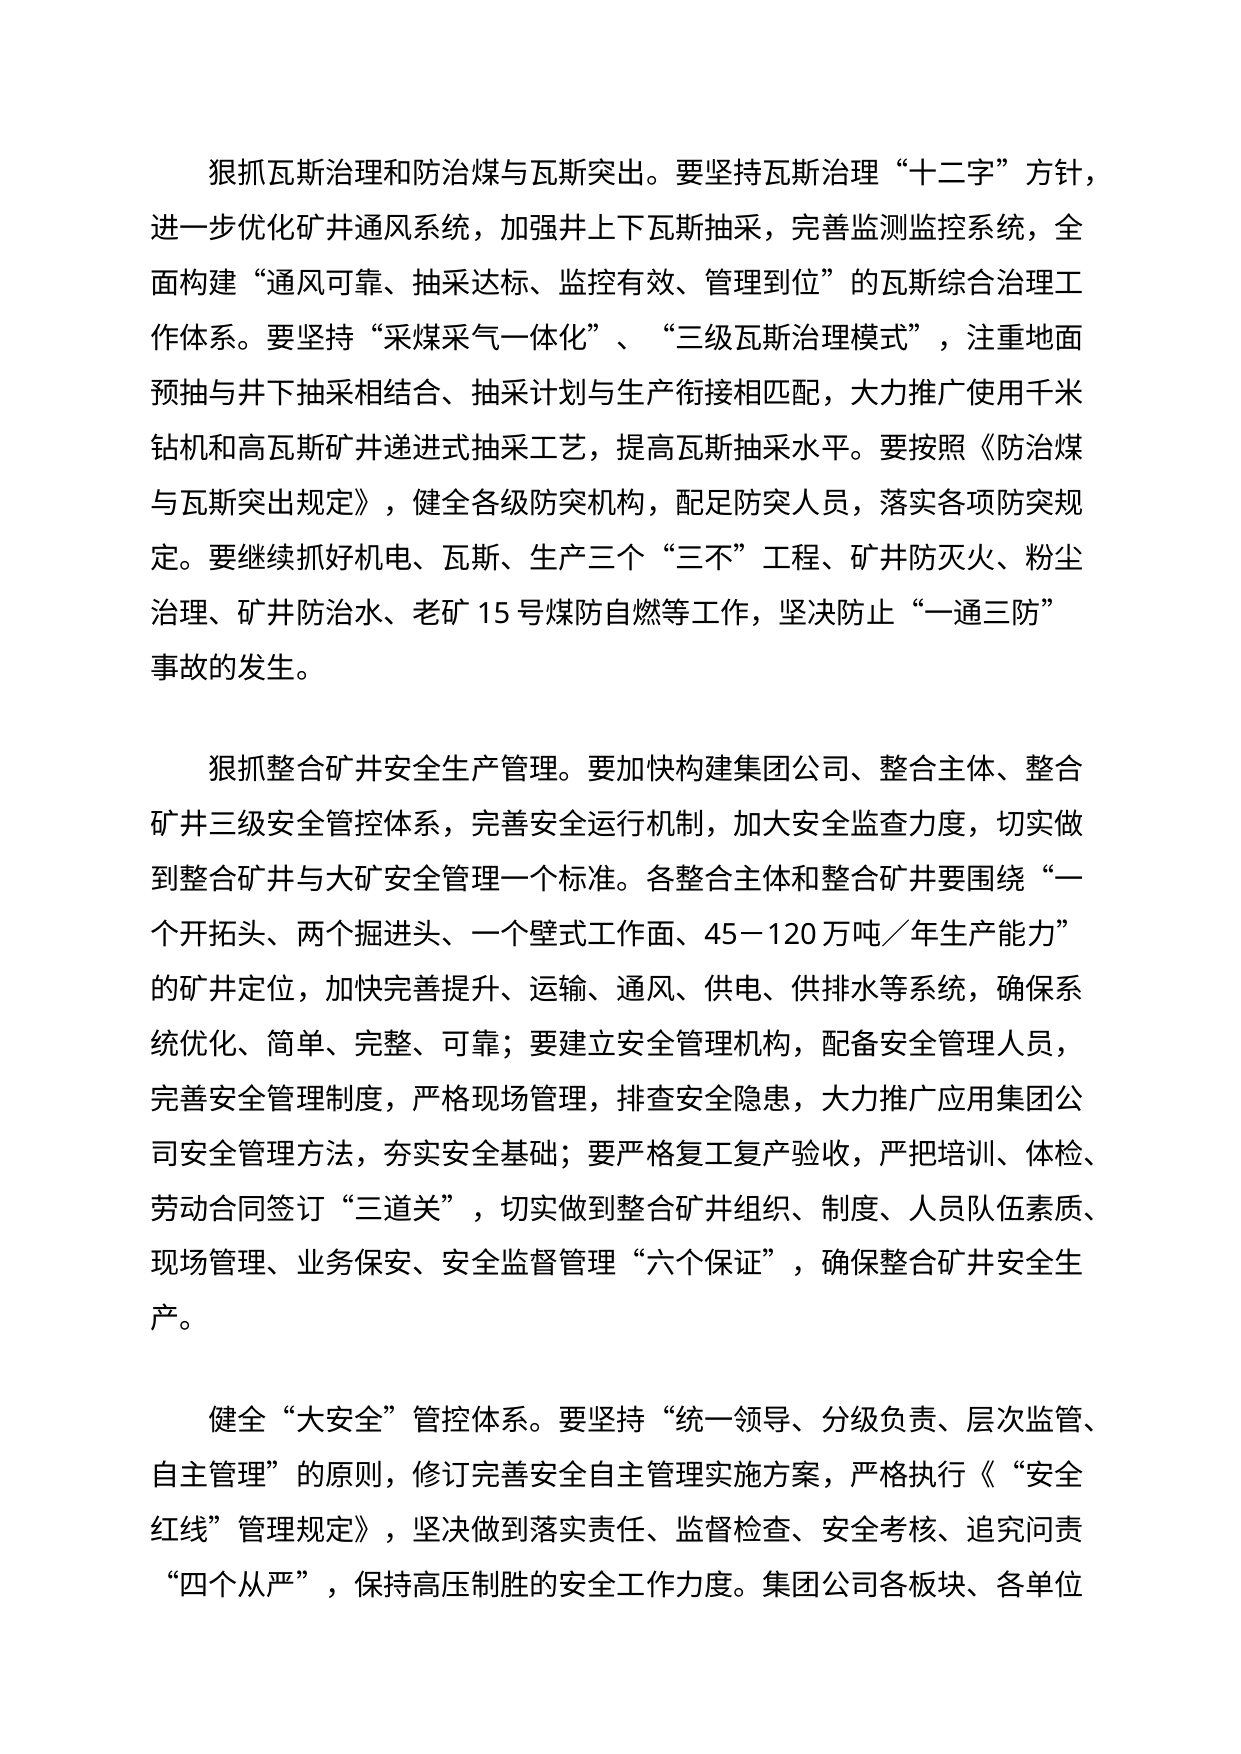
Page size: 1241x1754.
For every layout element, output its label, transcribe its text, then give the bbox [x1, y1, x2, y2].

text 狠抓整合矿井安全生产管理。要加快构建集团公司、整合主体、整合矿井三级安全管控体系，完善安全运行机制，加大安全监查力度，切实做到整合矿井与大矿安全管理一个标准。各整合主体和整合矿井要围绕“一个开拓头、两个掘进头、一个壁式工作面、45－120万吨／年生产能力”的矿井定位，加快完善提升、运输、通风、供电、供排水等系统，确保系统优化、简单、完整、可靠；要建立安全管理机构，配备安全管理人员，完善安全管理制度，严格现场管理，排查安全隐患，大力推广应用集团公司安全管理方法，夯实安全基础；要严格复工复产验收，严把培训、体检、劳动合同签订“三道关”，切实做到整合矿井组织、制度、人员队伍素质、现场管理、业务保安、安全监督管理“六个保证”，确保整合矿井安全生产。 [150, 746, 1090, 1337]
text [150, 1397, 1090, 1604]
text 狠抓瓦斯治理和防治煤与瓦斯突出。要坚持瓦斯治理“十二字”方针，进一步优化矿井通风系统，加强井上下瓦斯抽采，完善监测监控系统，全面构建“通风可靠、抽采达标、监控有效、管理到位”的瓦斯综合治理工作体系。要坚持“采煤采气一体化”、“三级瓦斯治理模式”，注重地面预抽与井下抽采相结合、抽采计划与生产衔接相匹配，大力推广使用千米钻机和高瓦斯矿井递进式抽采工艺，提高瓦斯抽采水平。要按照《防治煤与瓦斯突出规定》，健全各级防突机构，配足防突人员，落实各项防突规定。要继续抓好机电、瓦斯、生产三个“三不”工程、矿井防灭火、粉尘治理、矿井防治水、老矿15号煤防自燃等工作，坚决防止“一通三防”事故的发生。 [150, 150, 1090, 686]
